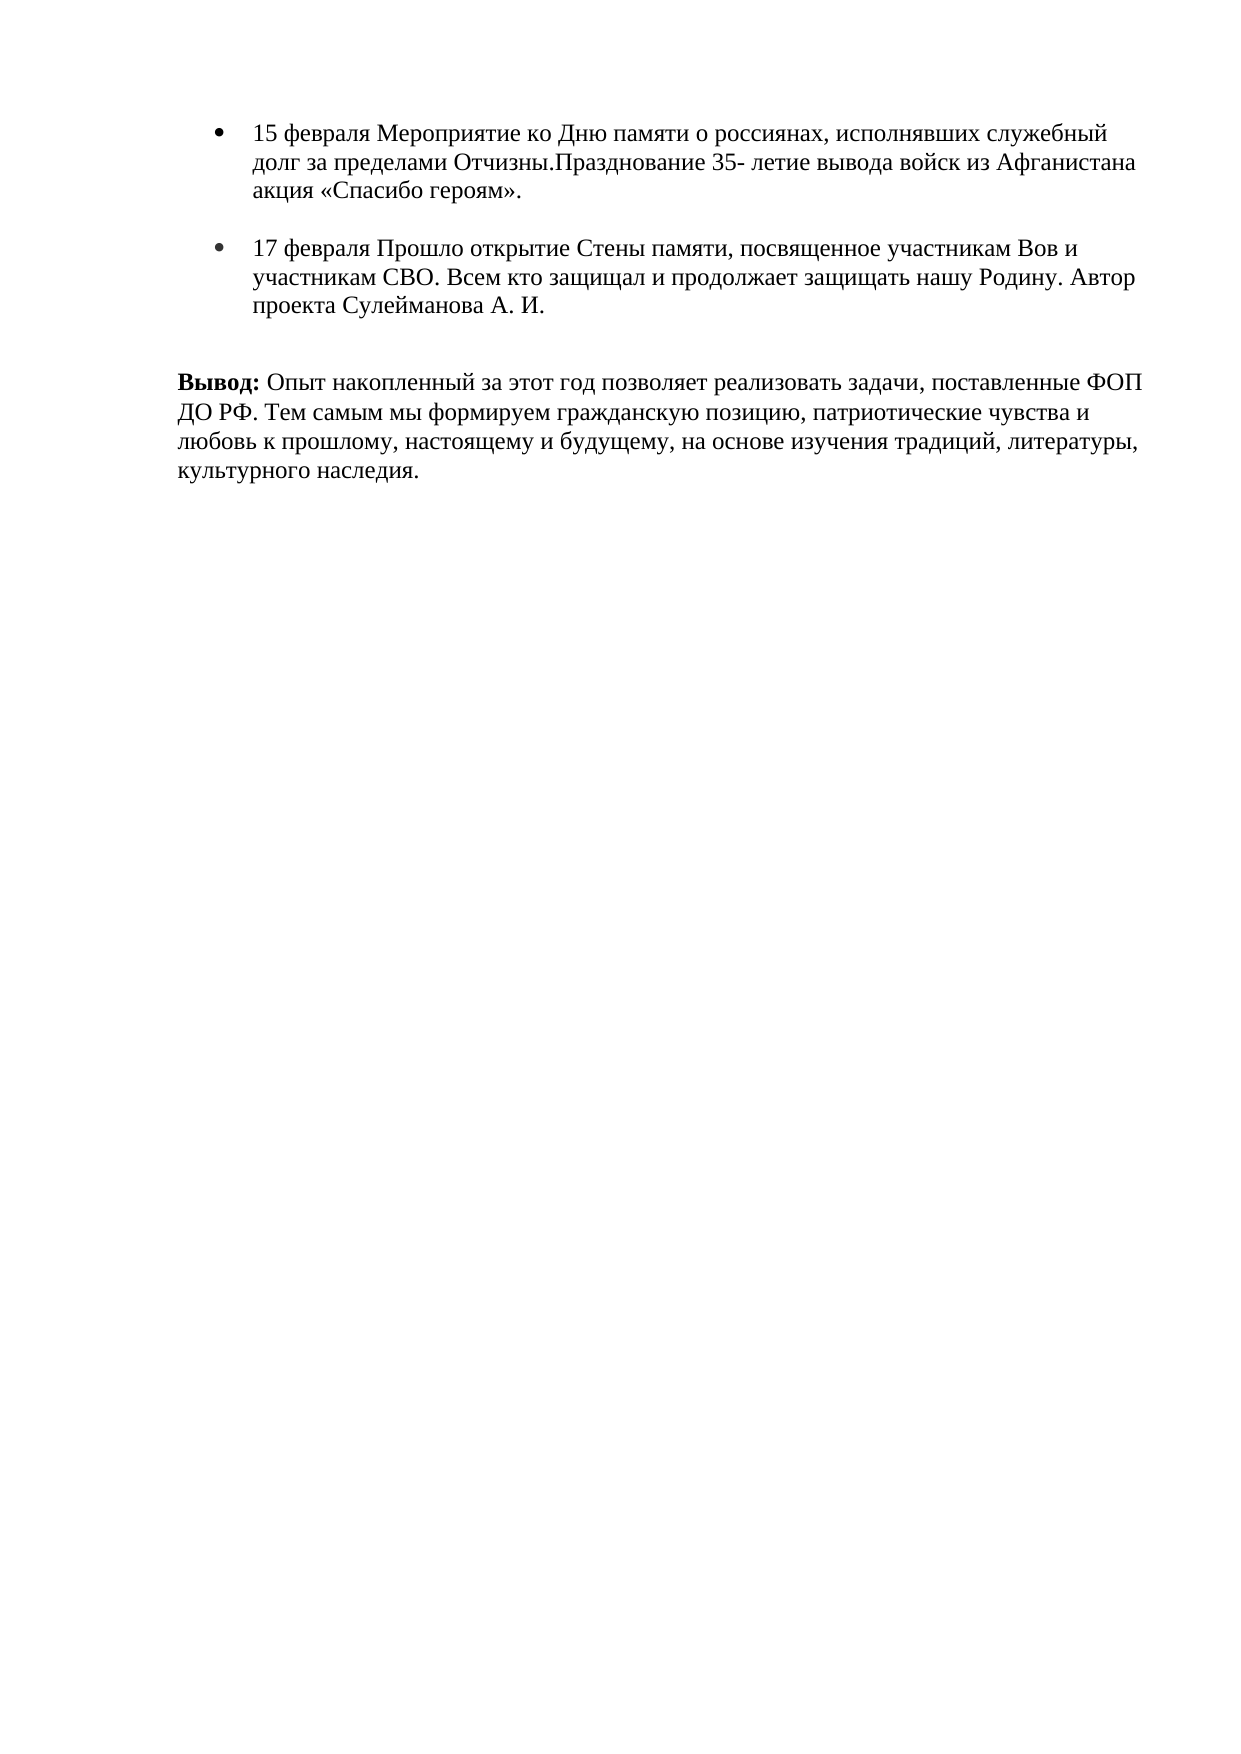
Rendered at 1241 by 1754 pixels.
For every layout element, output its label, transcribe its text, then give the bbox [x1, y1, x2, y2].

text Вывод: Опыт накопленный за этот год позволяет реализовать задачи, поставленные ФОП ДО РФ. Тем самым мы формируем гражданскую позицию, патриотические чувства и любовь к прошлому, настоящему и будущему, на основе изучения традиций, литературы, культурного наследия. [177, 367, 1152, 484]
list 17 февраля Прошло открытие Стены памяти, посвященное участникам Вов и участникам СВО. Всем кто защищал и продолжает защищать нашу Родину. Автор проекта Сулейманова А. И. [215, 233, 1152, 319]
list 15 февраля Мероприятие ко Дню памяти о россиянах, исполнявших служебный долг за пределами Отчизны.Празднование 35- летие вывода войск из Афганистана акция «Спасибо героям». [215, 118, 1152, 204]
